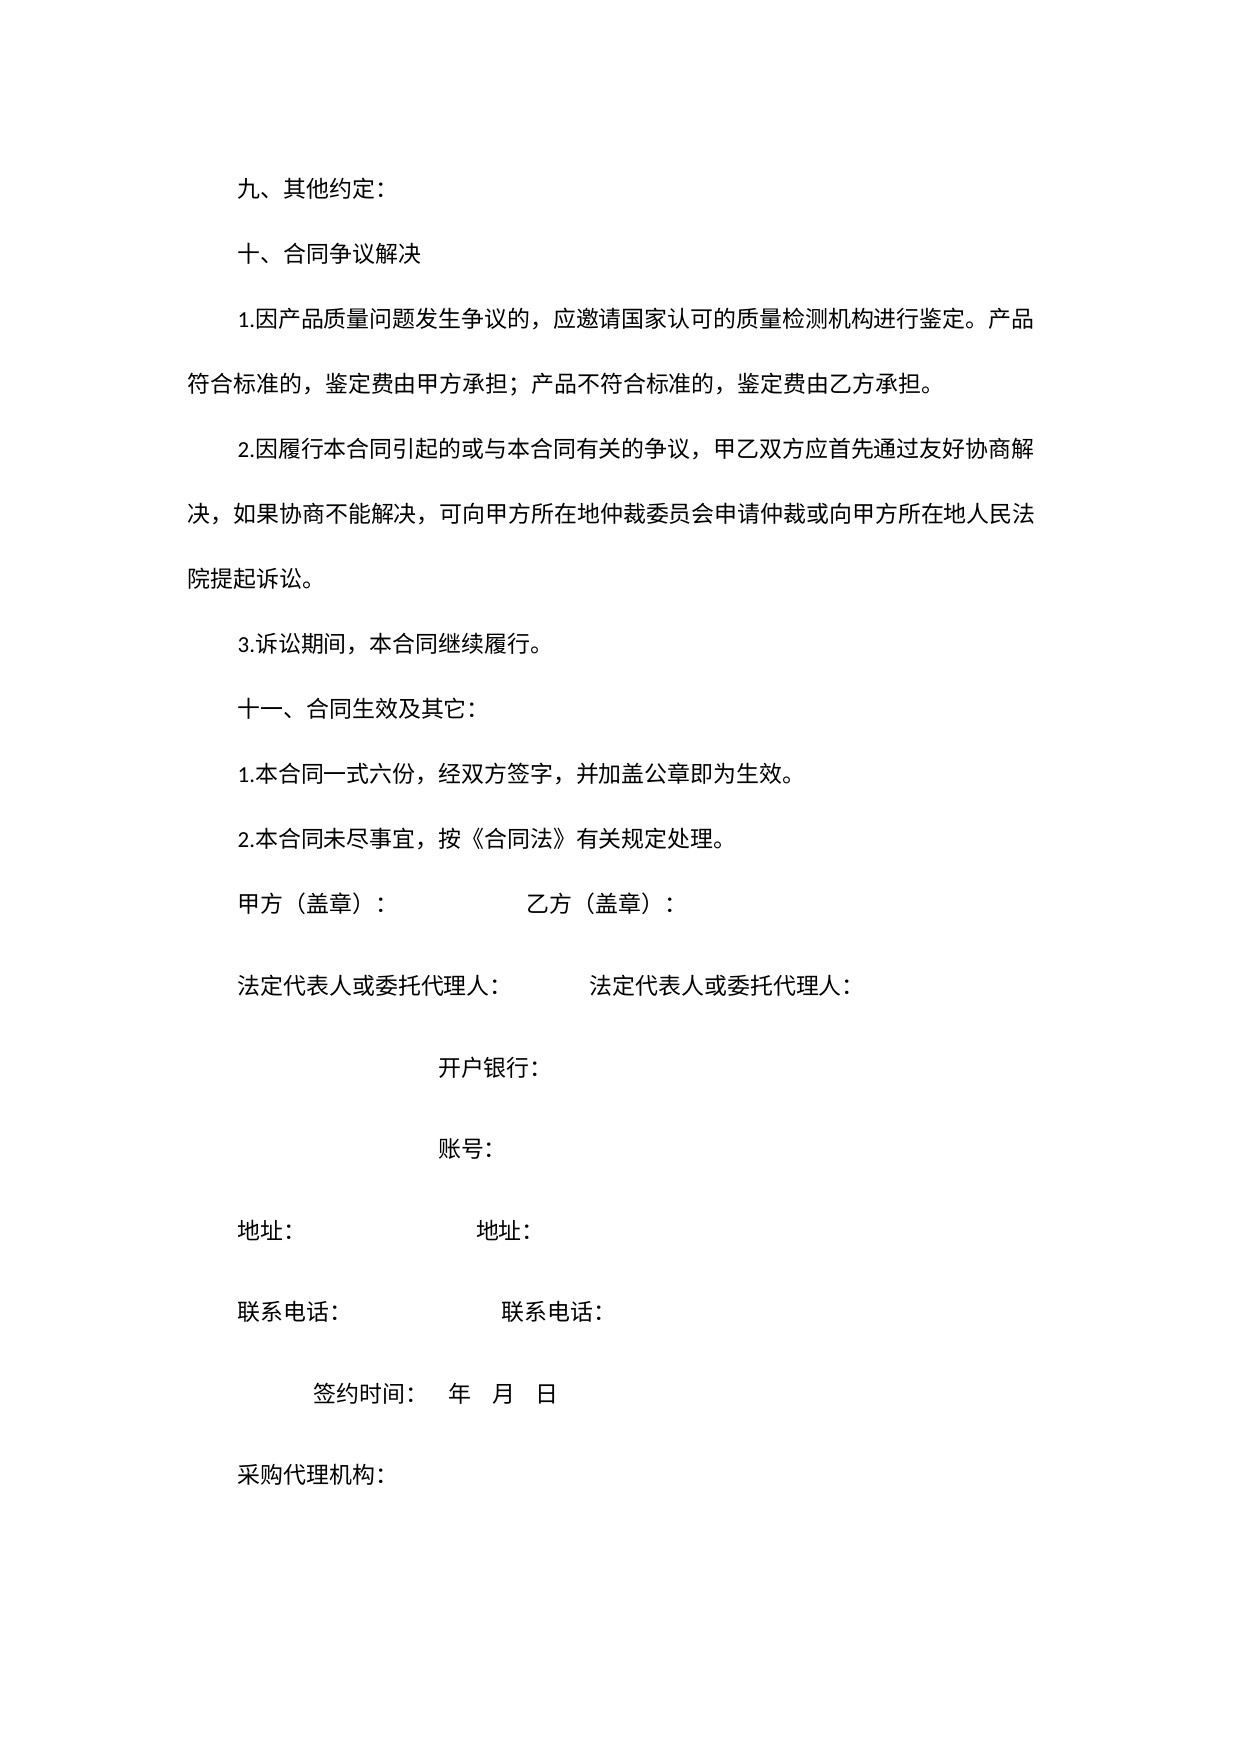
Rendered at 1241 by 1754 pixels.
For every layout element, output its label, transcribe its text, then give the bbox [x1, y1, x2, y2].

text 地址： 地址： [187, 1197, 1053, 1262]
text 采购代理机构： [187, 1441, 1053, 1506]
text 甲方（盖章）： 乙方（盖章）： [187, 871, 1053, 936]
text 3.诉讼期间，本合同继续履行。 [187, 611, 1053, 676]
text 联系电话： 联系电话： [187, 1278, 1053, 1343]
text 签约时间： 年 月 日 [187, 1360, 1053, 1425]
text 十、合同争议解决 [187, 221, 1053, 286]
text 1.因产品质量问题发生争议的，应邀请国家认可的质量检测机构进行鉴定。产品符合标准的，鉴定费由甲方承担；产品不符合标准的，鉴定费由乙方承担。 [187, 286, 1053, 416]
text 账号： [187, 1115, 1053, 1180]
text 1.本合同一式六份，经双方签字，并加盖公章即为生效。 [187, 741, 1053, 806]
text 法定代表人或委托代理人： 法定代表人或委托代理人： [187, 952, 1053, 1017]
text 2.本合同未尽事宜，按《合同法》有关规定处理。 [187, 806, 1053, 871]
text 十一、合同生效及其它： [187, 676, 1053, 741]
text 九、其他约定： [187, 156, 1053, 221]
text 开户银行： [187, 1034, 1053, 1099]
text 2.因履行本合同引起的或与本合同有关的争议，甲乙双方应首先通过友好协商解决，如果协商不能解决，可向甲方所在地仲裁委员会申请仲裁或向甲方所在地人民法院提起诉讼。 [187, 416, 1053, 611]
